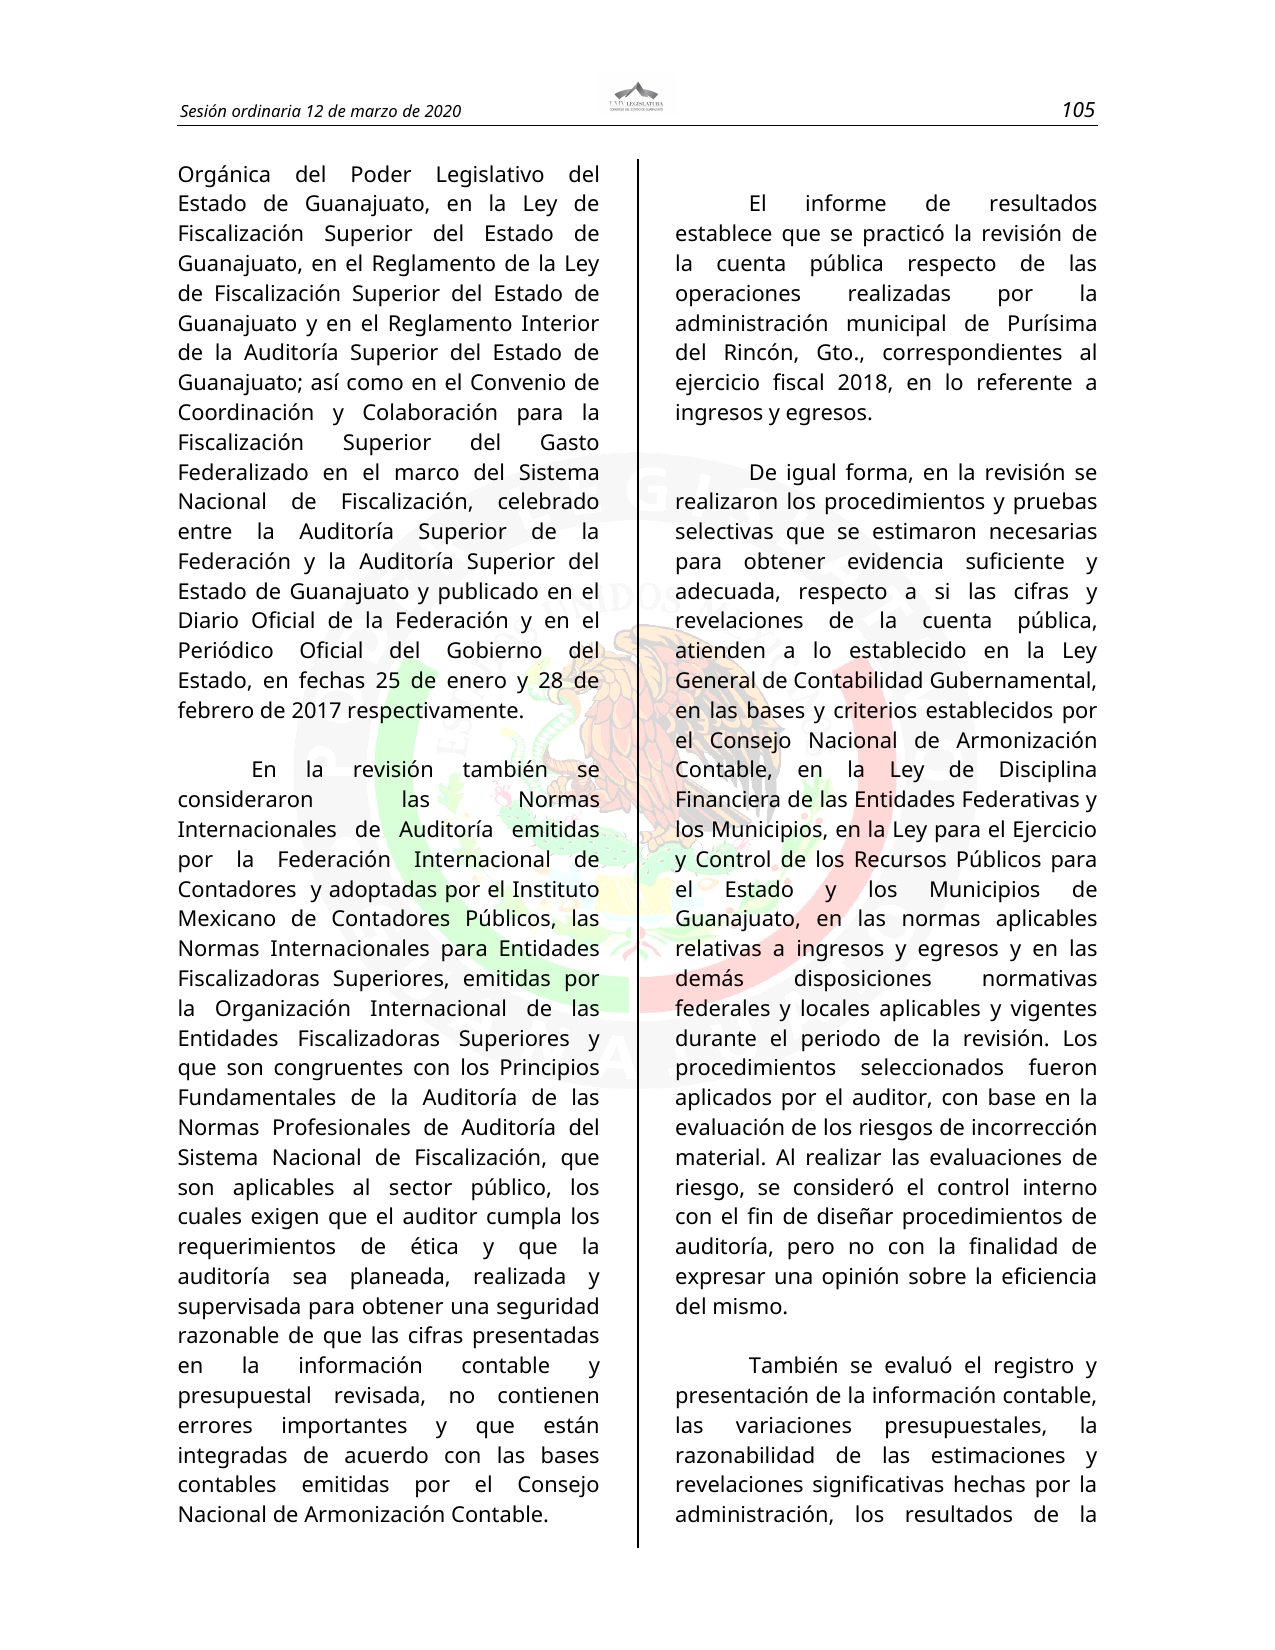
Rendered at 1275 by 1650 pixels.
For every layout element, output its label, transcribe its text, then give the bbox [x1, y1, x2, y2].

text El informe de resultados establece que se practicó la revisión de la cuenta pública respecto de las operaciones realizadas por la administración municipal de Purísima del Rincón, Gto., correspondientes al ejercicio fiscal 2018, en lo referente a ingresos y egresos. [675, 188, 1098, 427]
text De igual forma, en la revisión se realizaron los procedimientos y pruebas selectivas que se estimaron necesarias para obtener evidencia suficiente y adecuada, respecto a si las cifras y revelaciones de la cuenta pública, atienden a lo establecido en la Ley General de Contabilidad Gubernamental, en las bases y criterios establecidos por el Consejo Nacional de Armonización Contable, en la Ley de Disciplina Financiera de las Entidades Federativas y los Municipios, en la Ley para el Ejercicio y Control de los Recursos Públicos para el Estado y los Municipios de Guanajuato, en las normas aplicables relativas a ingresos y egresos y en las demás disposiciones normativas federales y locales aplicables y vigentes durante el periodo de la revisión. Los procedimientos seleccionados fueron aplicados por el auditor, con base en la evaluación de los riesgos de incorrección material. Al realizar las evaluaciones de riesgo, se consideró el control interno con el fin de diseñar procedimientos de auditoría, pero no con la finalidad de expresar una opinión sobre la eficiencia del mismo. [675, 457, 1098, 1321]
text En la revisión también se consideraron las Normas Internacionales de Auditoría emitidas por la Federación Internacional de Contadores y adoptadas por el Instituto Mexicano de Contadores Públicos, las Normas Internacionales para Entidades Fiscalizadoras Superiores, emitidas por la Organización Internacional de las Entidades Fiscalizadoras Superiores y que son congruentes con los Principios Fundamentales de la Auditoría de las Normas Profesionales de Auditoría del Sistema Nacional de Fiscalización, que son aplicables al sector público, los cuales exigen que el auditor cumpla los requerimientos de ética y que la auditoría sea planeada, realizada y supervisada para obtener una seguridad razonable de que las cifras presentadas en la información contable y presupuestal revisada, no contienen errores importantes y que están integradas de acuerdo con las bases contables emitidas por el Consejo Nacional de Armonización Contable. [177, 754, 600, 1529]
picture [595, 73, 678, 117]
